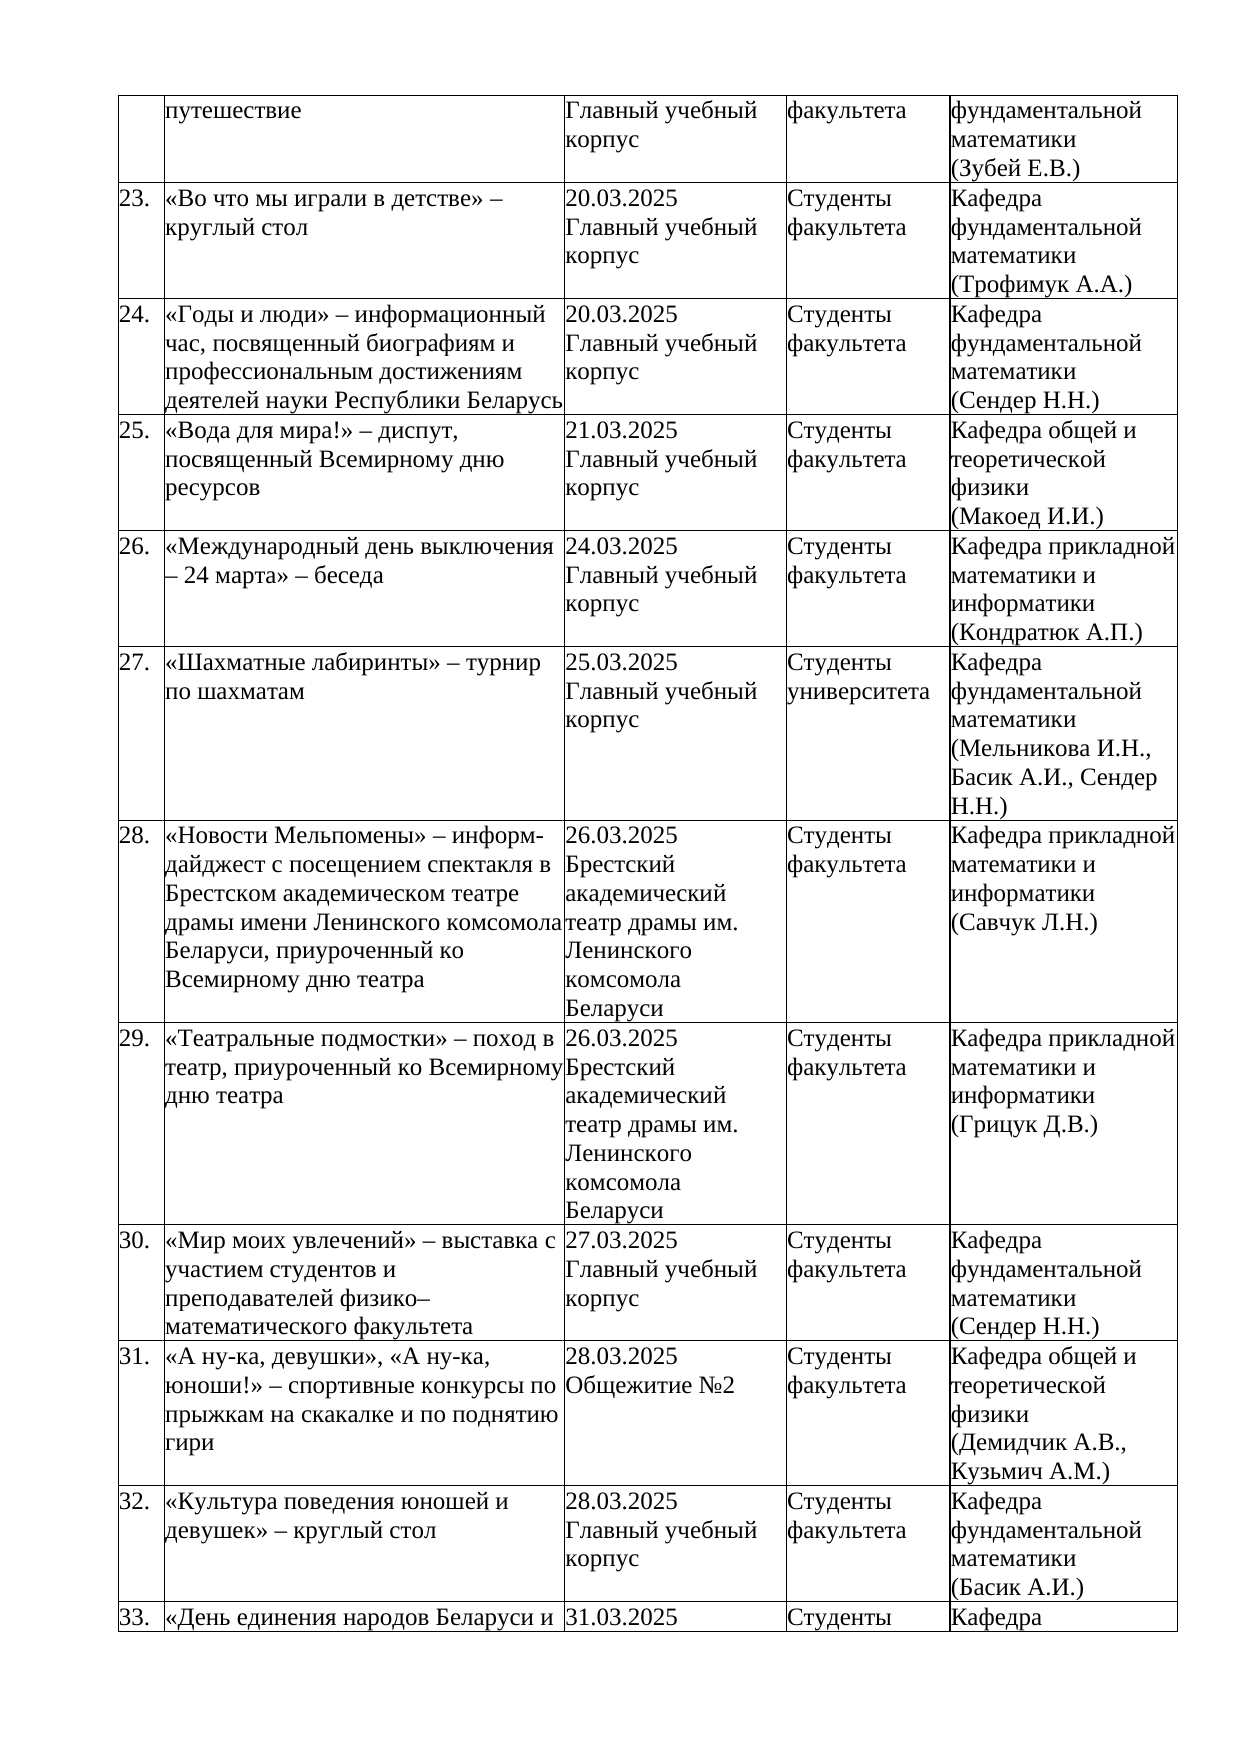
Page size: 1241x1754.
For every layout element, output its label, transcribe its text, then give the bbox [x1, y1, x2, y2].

table_cell Студенты факультета [787, 1602, 949, 1631]
table_cell Кафедра фундаментальной математики (Сендер Н.Н.) [951, 1225, 1177, 1340]
table_cell «Шахматные лабиринты» – турнир по шахматам [165, 647, 564, 819]
table_cell Студенты университета [787, 647, 949, 819]
table_cell [119, 299, 164, 414]
table_cell Кафедра прикладной математики и информатики (Савчук Л.Н.) [951, 821, 1177, 1022]
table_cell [951, 96, 1177, 182]
table_cell Студенты факультета [787, 531, 949, 646]
table_cell «Новости Мельпомены» – информ-дайджест с посещением спектакля в Брестском академическом театре драмы имени Ленинского комсомола Беларуси, приуроченный ко Всемирному дню театра [165, 821, 564, 1022]
table_cell Студенты факультета [787, 415, 949, 530]
table_cell [119, 1341, 164, 1485]
table_cell «Театральные подмостки» – поход в театр, приуроченный ко Всемирному дню театра [165, 1023, 564, 1224]
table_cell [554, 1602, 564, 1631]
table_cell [565, 1602, 786, 1631]
table_cell Студенты факультета [787, 1486, 949, 1601]
table_cell [119, 1023, 164, 1224]
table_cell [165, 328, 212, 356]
table_cell Студенты факультета [787, 183, 949, 298]
table_cell [119, 647, 164, 819]
table_cell Студенты факультета [787, 299, 949, 414]
table_cell «Международный день выключения – 24 марта» – беседа [165, 531, 564, 646]
table_cell [119, 96, 164, 182]
table_cell Студенты факультета [787, 96, 949, 182]
table_cell [119, 1225, 164, 1340]
table_cell «Культура поведения юношей и девушек» – круглый стол [165, 1486, 564, 1601]
table_cell «А ну-ка, девушки», «А ну-ка, юноши!» – спортивные конкурсы по прыжкам на скакалке и по поднятию гири [165, 1341, 564, 1485]
table_cell «Семь чудес Беларуси» – заочное путешествие [165, 96, 564, 182]
table_cell «Вода для мира!» – диспут, посвященный Всемирному дню ресурсов [165, 415, 564, 530]
table_cell [119, 531, 164, 646]
table_cell 21.03.2025 Главный учебный корпус [565, 415, 786, 530]
table_cell Студенты факультета [787, 1023, 949, 1224]
table_cell 20.03.2025 Главный учебный корпус [565, 183, 786, 298]
table_cell Кафедра фундаментальной математики (Сендер Н.Н.) [951, 299, 1177, 414]
table_cell 28.03.2025 Главный учебный корпус [565, 1486, 786, 1601]
table_cell Кафедра прикладной математики и информатики (Грицук Д.В.) [951, 1023, 1177, 1224]
table_cell «Мир моих увлечений» – выставка с участием студентов и преподавателей физико–математического факультета [396, 1225, 564, 1340]
table_cell Кафедра общей и теоретической физики (Макоед И.И.) [951, 415, 1177, 530]
table_cell 27.03.2025 Главный учебный корпус [565, 1225, 786, 1340]
table_cell Студенты факультета [787, 1341, 949, 1485]
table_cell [565, 96, 786, 182]
table_cell Кафедра прикладной математики и информатики (Кондратюк А.П.) [951, 531, 1177, 646]
table_cell 28.03.2025 Общежитие №2 [565, 1341, 786, 1485]
table_cell Кафедра фундаментальной математики (Басик А.И.) [951, 1486, 1177, 1601]
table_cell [951, 1602, 1177, 1631]
table_cell Студенты факультета [787, 821, 949, 1022]
table_cell 24.03.2025 Главный учебный корпус [565, 531, 786, 646]
table_cell Кафедра общей и теоретической физики (Демидчик А.В., Кузьмич А.М.) [951, 1341, 1177, 1485]
table_cell Студенты факультета [787, 1225, 949, 1340]
table_cell 25.03.2025 Главный учебный корпус [565, 647, 786, 819]
table_cell [119, 821, 164, 1022]
table_cell 26.03.2025 Брестский академический театр драмы им. Ленинского комсомола Беларуси [565, 821, 786, 1022]
table_cell [119, 1602, 164, 1631]
table_cell Кафедра фундаментальной математики (Мельникова И.Н., Басик А.И., Сендер Н.Н.) [951, 647, 1177, 819]
table_cell [119, 415, 164, 530]
table_cell 20.03.2025 Главный учебный корпус [565, 299, 786, 414]
table_cell 26.03.2025 Брестский академический театр драмы им. Ленинского комсомола Беларуси [565, 1023, 786, 1224]
table_cell [119, 1486, 164, 1601]
table_cell «Годы и люди» – информационный час, посвященный биографиям и профессиональным достижениям деятелей науки Республики Беларусь [368, 299, 564, 414]
table_cell Кафедра фундаментальной математики (Трофимук А.А.) [1042, 183, 1177, 298]
table_cell «Во что мы играли в детстве» – круглый стол [165, 183, 564, 298]
table_cell [119, 183, 164, 298]
